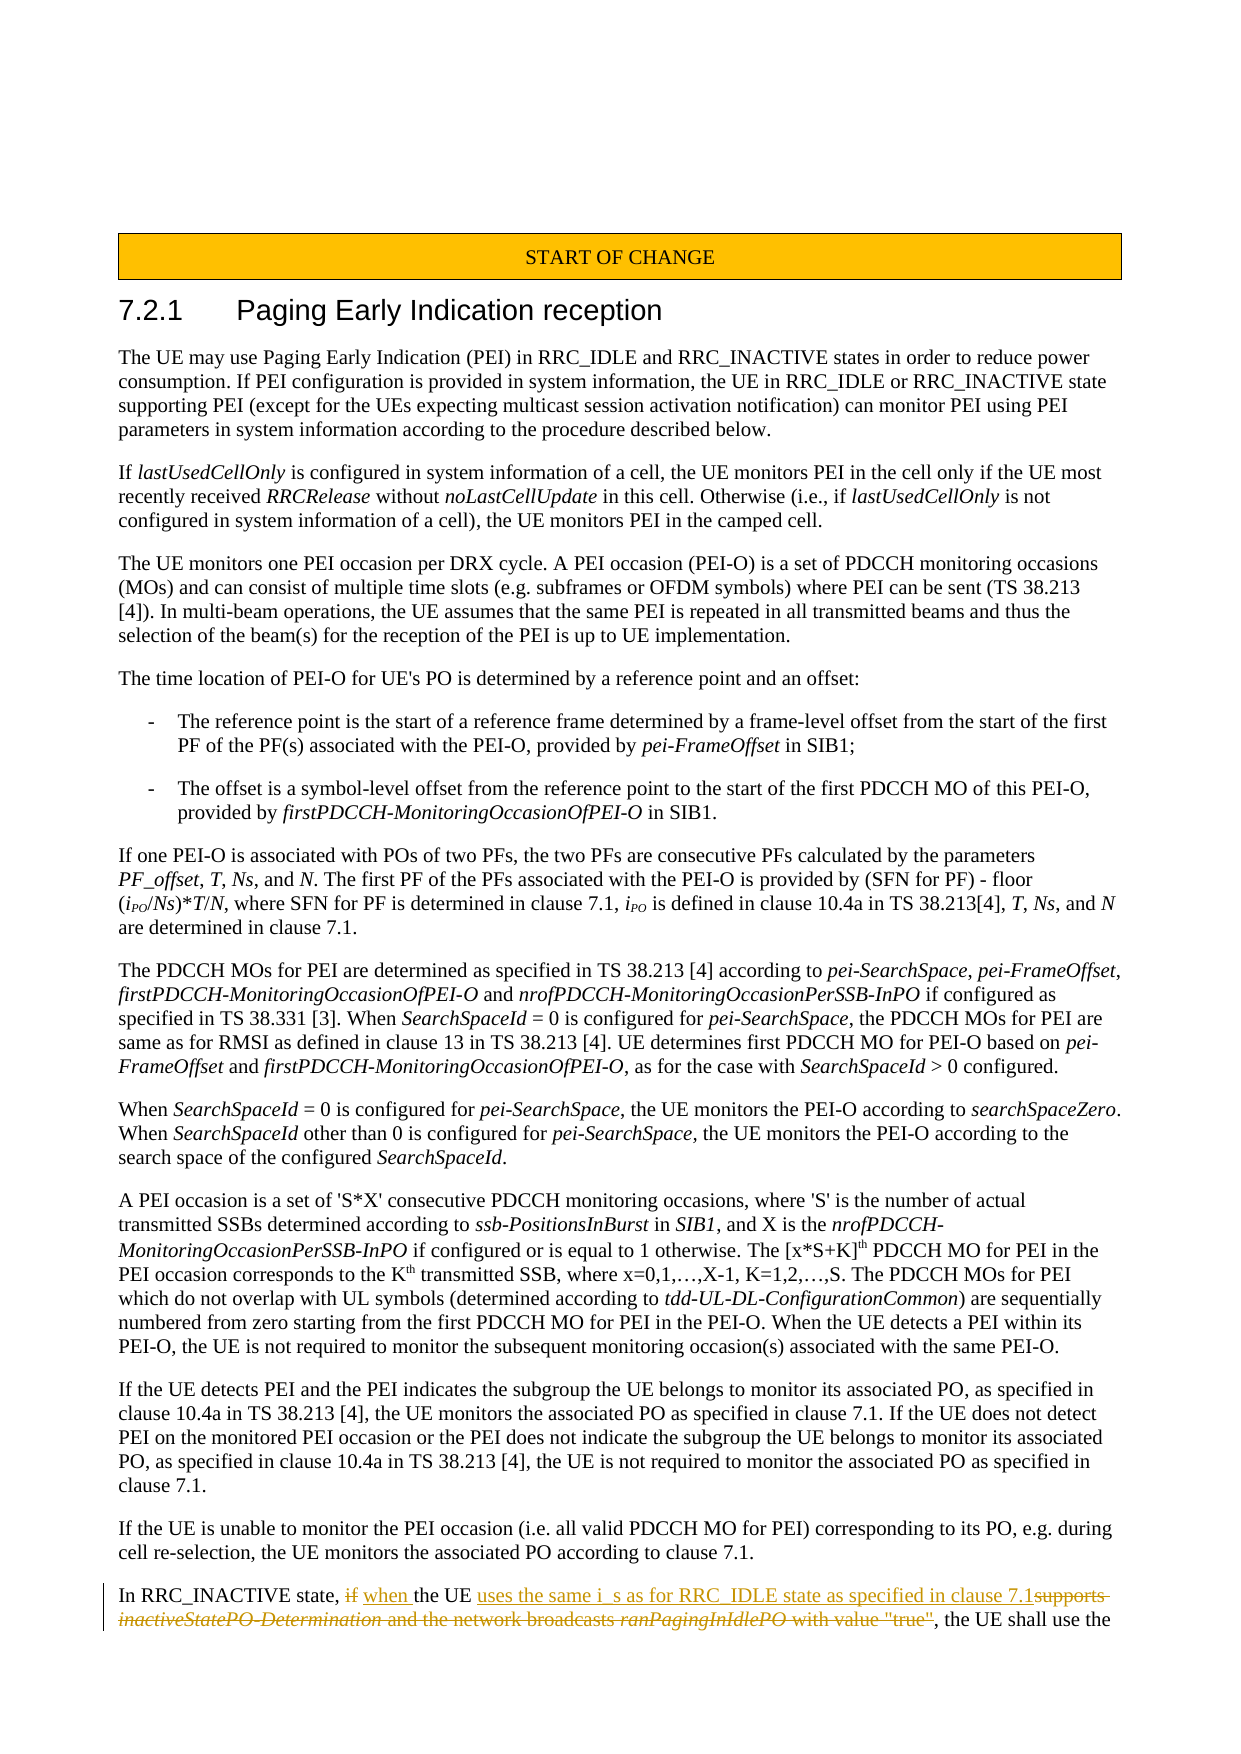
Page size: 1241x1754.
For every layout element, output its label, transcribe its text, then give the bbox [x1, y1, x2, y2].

text - The offset is a symbol-level offset from the reference point to the start of the first PDCCH MO of this PEI-O, provided by firstPDCCH-MonitoringOccasionOfPEI-O in SIB1. [148, 776, 1122, 824]
text - The reference point is the start of a reference frame determined by a frame-level offset from the start of the first PF of the PF(s) associated with the PEI-O, provided by pei-FrameOffset in SIB1; [148, 709, 1122, 757]
text The time location of PEI-O for UE's PO is determined by a reference point and an offset: [118, 666, 1122, 690]
text 7.2.1 Paging Early Indication reception [118, 293, 1122, 326]
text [118, 1583, 1122, 1631]
text The UE may use Paging Early Indication (PEI) in RRC_IDLE and RRC_INACTIVE states in order to reduce power consumption. If PEI configuration is provided in system information, the UE in RRC_IDLE or RRC_INACTIVE state supporting PEI (except for the UEs expecting multicast session activation notification) can monitor PEI using PEI parameters in system information according to the procedure described below. [118, 345, 1122, 441]
text When SearchSpaceId = 0 is configured for pei-SearchSpace, the UE monitors the PEI-O according to searchSpaceZero. When SearchSpaceId other than 0 is configured for pei-SearchSpace, the UE monitors the PEI-O according to the search space of the configured SearchSpaceId. [118, 1097, 1122, 1169]
text If one PEI-O is associated with POs of two PFs, the two PFs are consecutive PFs calculated by the parameters PF_offset, T, Ns, and N. The first PF of the PFs associated with the PEI-O is provided by (SFN for PF) - floor (iPO/Ns)*T/N, where SFN for PF is determined in clause 7.1, iPO is defined in clause 10.4a in TS 38.213[4], T, Ns, and N are determined in clause 7.1. [118, 843, 1122, 939]
text The PDCCH MOs for PEI are determined as specified in TS 38.213 [4] according to pei-SearchSpace, pei-FrameOffset, firstPDCCH-MonitoringOccasionOfPEI-O and nrofPDCCH-MonitoringOccasionPerSSB-InPO if configured as specified in TS 38.331 [3]. When SearchSpaceId = 0 is configured for pei-SearchSpace, the PDCCH MOs for PEI are same as for RMSI as defined in clause 13 in TS 38.213 [4]. UE determines first PDCCH MO for PEI-O based on pei-FrameOffset and firstPDCCH-MonitoringOccasionOfPEI-O, as for the case with SearchSpaceId > 0 configured. [118, 958, 1122, 1078]
text If lastUsedCellOnly is configured in system information of a cell, the UE monitors PEI in the cell only if the UE most recently received RRCRelease without noLastCellUpdate in this cell. Otherwise (i.e., if lastUsedCellOnly is not configured in system information of a cell), the UE monitors PEI in the camped cell. [118, 460, 1122, 532]
table_header START OF CHANGE [119, 234, 1121, 279]
text If the UE is unable to monitor the PEI occasion (i.e. all valid PDCCH MO for PEI) corresponding to its PO, e.g. during cell re-selection, the UE monitors the associated PO according to clause 7.1. [118, 1516, 1122, 1564]
text The UE monitors one PEI occasion per DRX cycle. A PEI occasion (PEI-O) is a set of PDCCH monitoring occasions (MOs) and can consist of multiple time slots (e.g. subframes or OFDM symbols) where PEI can be sent (TS 38.213 [4]). In multi-beam operations, the UE assumes that the same PEI is repeated in all transmitted beams and thus the selection of the beam(s) for the reception of the PEI is up to UE implementation. [118, 551, 1122, 647]
text A PEI occasion is a set of 'S*X' consecutive PDCCH monitoring occasions, where 'S' is the number of actual transmitted SSBs determined according to ssb-PositionsInBurst in SIB1, and X is the nrofPDCCH-MonitoringOccasionPerSSB-InPO if configured or is equal to 1 otherwise. The [x*S+K]th PDCCH MO for PEI in the PEI occasion corresponds to the Kth transmitted SSB, where x=0,1,…,X-1, K=1,2,…,S. The PDCCH MOs for PEI which do not overlap with UL symbols (determined according to tdd-UL-DL-ConfigurationCommon) are sequentially numbered from zero starting from the first PDCCH MO for PEI in the PEI-O. When the UE detects a PEI within its PEI-O, the UE is not required to monitor the subsequent monitoring occasion(s) associated with the same PEI-O. [118, 1188, 1122, 1358]
text If the UE detects PEI and the PEI indicates the subgroup the UE belongs to monitor its associated PO, as specified in clause 10.4a in TS 38.213 [4], the UE monitors the associated PO as specified in clause 7.1. If the UE does not detect PEI on the monitored PEI occasion or the PEI does not indicate the subgroup the UE belongs to monitor its associated PO, as specified in clause 10.4a in TS 38.213 [4], the UE is not required to monitor the associated PO as specified in clause 7.1. [118, 1377, 1122, 1497]
